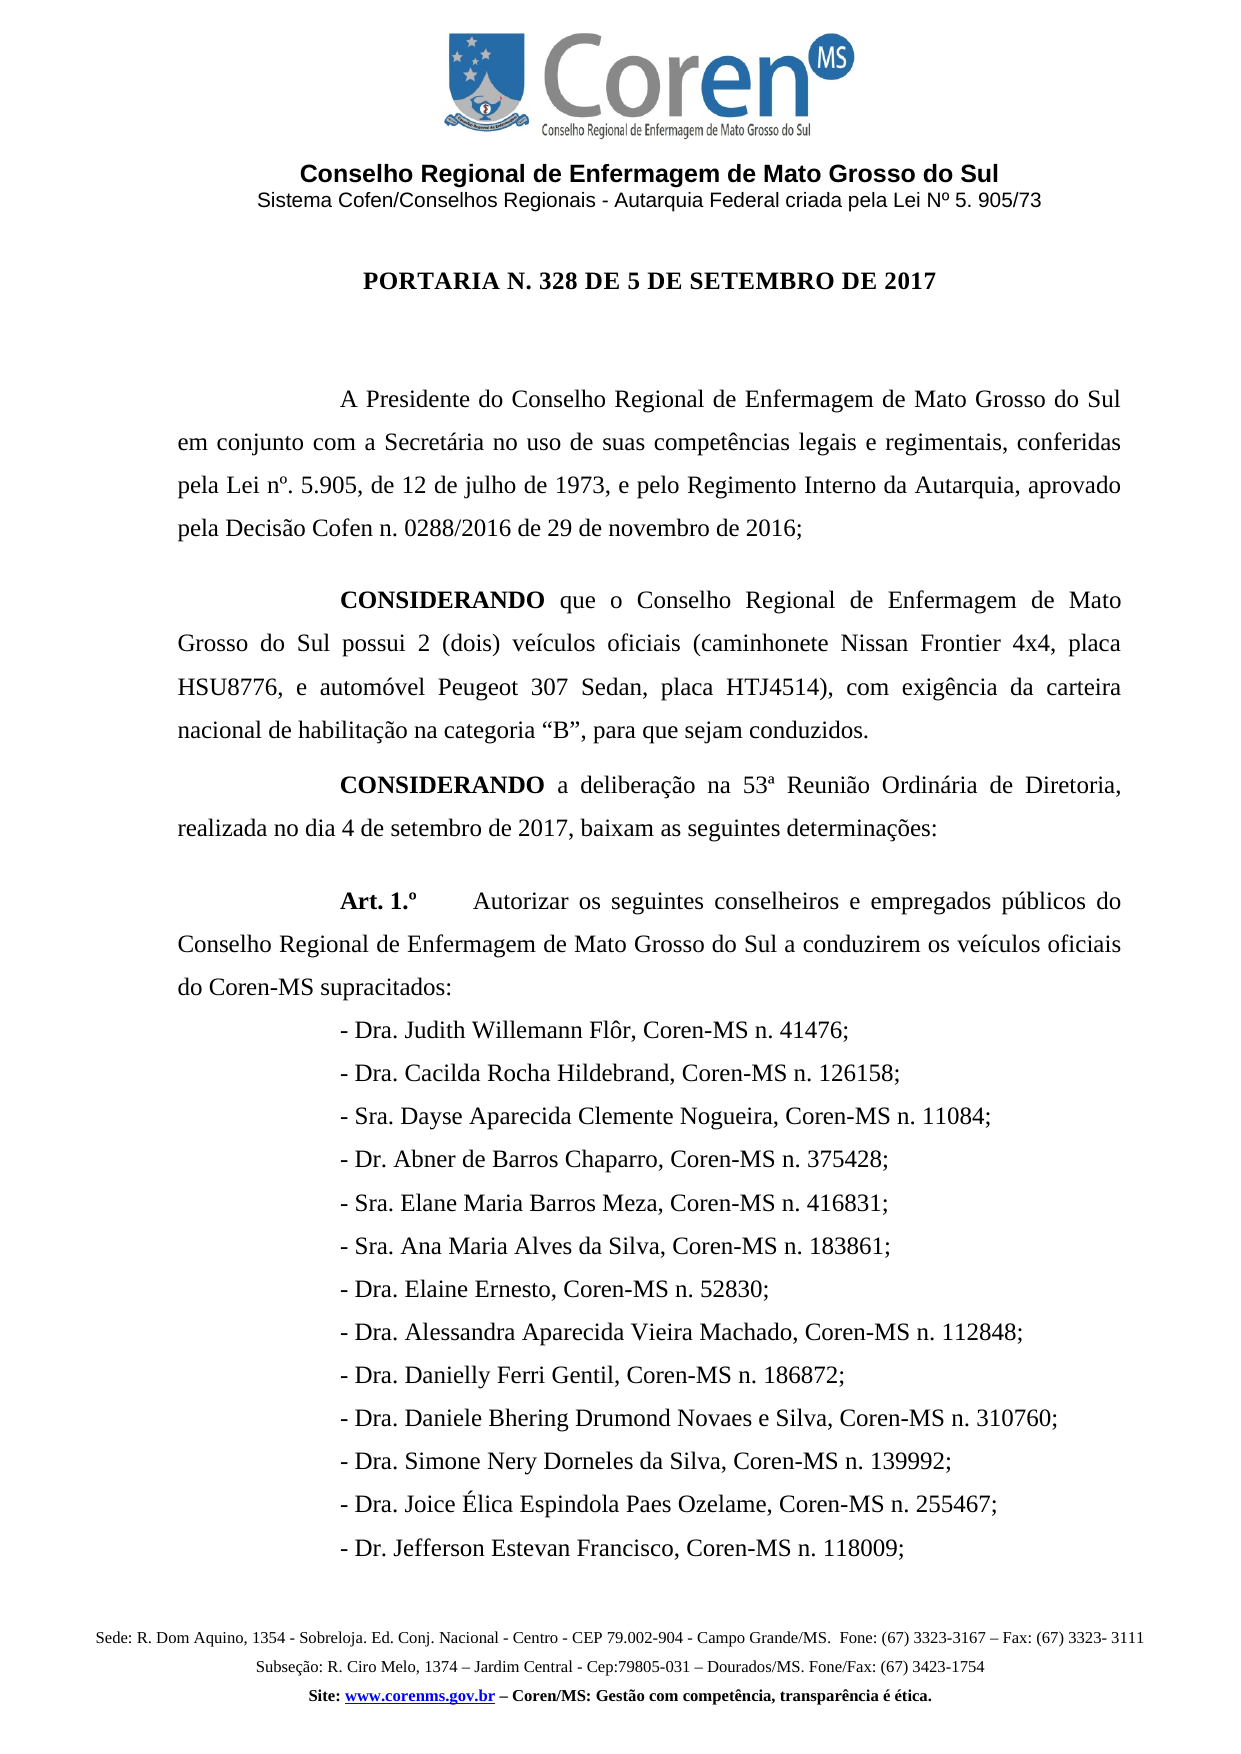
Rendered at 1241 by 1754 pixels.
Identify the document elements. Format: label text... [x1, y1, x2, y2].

text CONSIDERANDO a deliberação na 53ª Reunião Ordinária de Diretoria, realizada no dia 4 de setembro de 2017, baixam as seguintes determinações: [177, 770, 1122, 842]
text CONSIDERANDO que o Conselho Regional de Enfermagem de Mato Grosso do Sul possui 2 (dois) veículos oficiais (caminhonete Nissan Frontier 4x4, placa HSU8776, e automóvel Peugeot 307 Sedan, placa HTJ4514), com exigência da carteira nacional de habilitação na categoria “B”, para que sejam conduzidos. [177, 585, 1122, 743]
list - Sra. Elane Maria Barros Meza, Coren-MS n. 416831; [340, 1188, 1122, 1216]
list - Dra. Cacilda Rocha Hildebrand, Coren-MS n. 126158; [340, 1058, 1122, 1087]
picture [442, 30, 857, 143]
list - Dr. Jefferson Estevan Francisco, Coren-MS n. 118009; [340, 1533, 1122, 1561]
list - Sra. Dayse Aparecida Clemente Nogueira, Coren-MS n. 11084; [340, 1101, 1122, 1130]
list - Dra. Judith Willemann Flôr, Coren-MS n. 41476; [340, 1015, 1122, 1044]
list - Sra. Ana Maria Alves da Silva, Coren-MS n. 183861; [340, 1231, 1122, 1259]
list - Dra. Alessandra Aparecida Vieira Machado, Coren-MS n. 112848; [340, 1317, 1122, 1346]
list - Dra. Simone Nery Dorneles da Silva, Coren-MS n. 139992; [340, 1446, 1122, 1475]
title Portaria n. 328 de 5 de SETEMBRO de 2017 [177, 266, 1122, 294]
text A Presidente do Conselho Regional de Enfermagem de Mato Grosso do Sul em conjunto com a Secretária no uso de suas competências legais e regimentais, conferidas pela Lei nº. 5.905, de 12 de julho de 1973, e pelo Regimento Interno da Autarquia, aprovado pela Decisão Cofen n. 0288/2016 de 29 de novembro de 2016; [177, 384, 1122, 542]
list - Dra. Joice Élica Espindola Paes Ozelame, Coren-MS n. 255467; [340, 1489, 1122, 1518]
list - Dra. Danielly Ferri Gentil, Coren-MS n. 186872; [340, 1360, 1122, 1389]
list Autorizar os seguintes conselheiros e empregados públicos do Conselho Regional de Enfermagem de Mato Grosso do Sul a conduzirem os veículos oficiais do Coren-MS supracitados: [177, 886, 1122, 1001]
list - Dr. Abner de Barros Chaparro, Coren-MS n. 375428; [340, 1144, 1122, 1173]
list - Dra. Elaine Ernesto, Coren-MS n. 52830; [340, 1274, 1122, 1303]
list - Dra. Daniele Bhering Drumond Novaes e Silva, Coren-MS n. 310760; [340, 1403, 1122, 1432]
